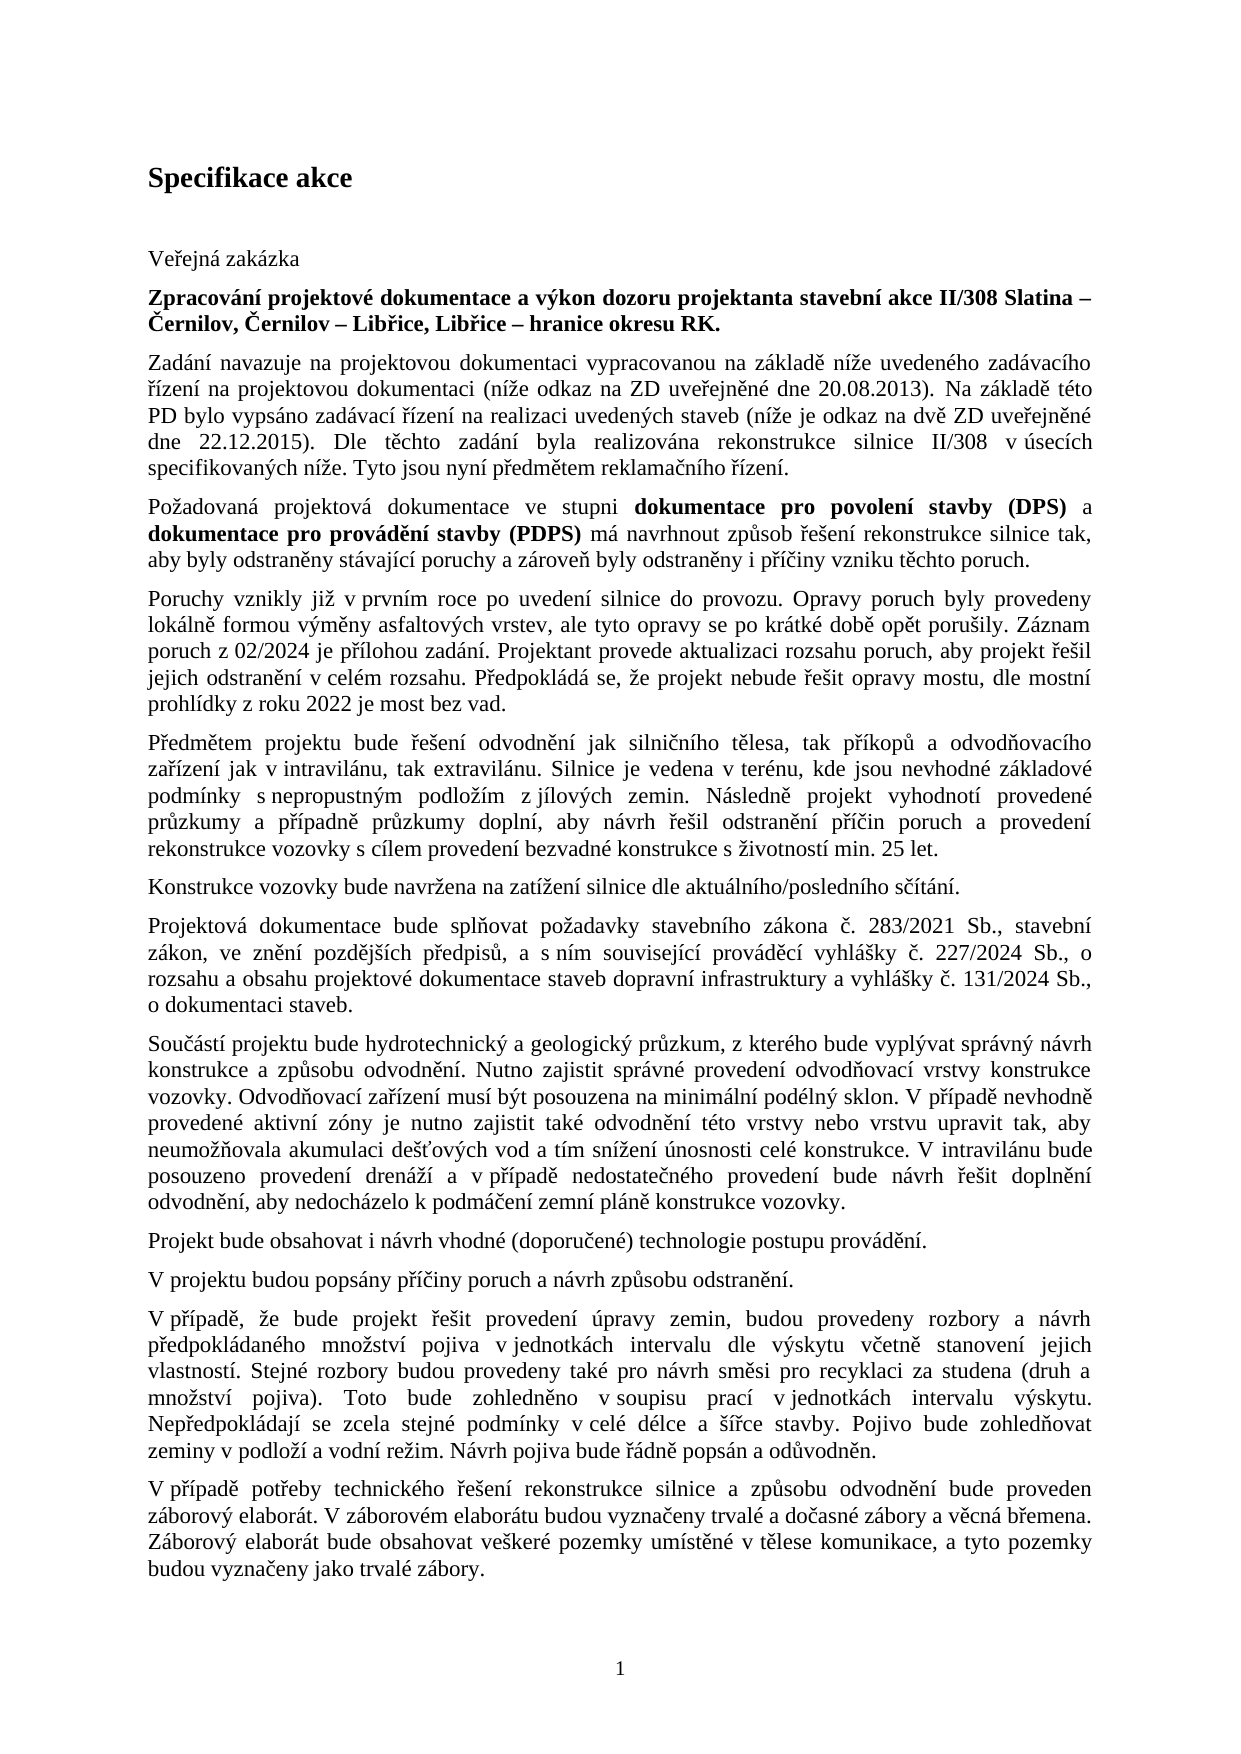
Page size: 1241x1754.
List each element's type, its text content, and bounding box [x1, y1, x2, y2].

text Požadovaná projektová dokumentace ve stupni dokumentace pro povolení stavby (DPS) a dokumentace pro provádění stavby (PDPS) má navrhnout způsob řešení rekonstrukce silnice tak, aby byly odstraněny stávající poruchy a zároveň byly odstraněny i příčiny vzniku těchto poruch. [148, 493, 1093, 572]
text V případě potřeby technického řešení rekonstrukce silnice a způsobu odvodnění bude proveden záborový elaborát. V záborovém elaborátu budou vyznačeny trvalé a dočasné zábory a věcná břemena. Záborový elaborát bude obsahovat veškeré pozemky umístěné v tělese komunikace, a tyto pozemky budou vyznačeny jako trvalé zábory. [148, 1476, 1093, 1581]
text Projekt bude obsahovat i návrh vhodné (doporučené) technologie postupu provádění. [148, 1227, 1093, 1253]
text Součástí projektu bude hydrotechnický a geologický průzkum, z kterého bude vyplývat správný návrh konstrukce a způsobu odvodnění. Nutno zajistit správné provedení odvodňovací vrstvy konstrukce vozovky. Odvodňovací zařízení musí být posouzena na minimální podélný sklon. V případě nevhodně provedené aktivní zóny je nutno zajistit také odvodnění této vrstvy nebo vrstvu upravit tak, aby neumožňovala akumulaci dešťových vod a tím snížení únosnosti celé konstrukce. V intravilánu bude posouzeno provedení drenáží a v případě nedostatečného provedení bude návrh řešit doplnění odvodnění, aby nedocházelo k podmáčení zemní pláně konstrukce vozovky. [148, 1030, 1093, 1215]
text V projektu budou popsány příčiny poruch a návrh způsobu odstranění. [148, 1266, 1093, 1292]
text Projektová dokumentace bude splňovat požadavky stavebního zákona č. 283/2021 Sb., stavební zákon, ve znění pozdějších předpisů, a s ním související prováděcí vyhlášky č. 227/2024 Sb., o rozsahu a obsahu projektové dokumentace staveb dopravní infrastruktury a vyhlášky č. 131/2024 Sb., o dokumentaci staveb. [148, 912, 1093, 1018]
text Zpracování projektové dokumentace a výkon dozoru projektanta stavební akce II/308 Slatina – Černilov, Černilov – Libřice, Libřice – hranice okresu RK. [148, 284, 1093, 337]
text Konstrukce vozovky bude navržena na zatížení silnice dle aktuálního/posledního sčítání. [148, 873, 1093, 900]
text Předmětem projektu bude řešení odvodnění jak silničního tělesa, tak příkopů a odvodňovacího zařízení jak v intravilánu, tak extravilánu. Silnice je vedena v terénu, kde jsou nevhodné základové podmínky s nepropustným podložím z jílových zemin. Následně projekt vyhodnotí provedené průzkumy a případně průzkumy doplní, aby návrh řešil odstranění příčin poruch a provedení rekonstrukce vozovky s cílem provedení bezvadné konstrukce s životností min. 25 let. [148, 729, 1093, 861]
text V případě, že bude projekt řešit provedení úpravy zemin, budou provedeny rozbory a návrh předpokládaného množství pojiva v jednotkách intervalu dle výskytu včetně stanovení jejich vlastností. Stejné rozbory budou provedeny také pro návrh směsi pro recyklaci za studena (druh a množství pojiva). Toto bude zohledněno v soupisu prací v jednotkách intervalu výskytu. Nepředpokládají se zcela stejné podmínky v celé délce a šířce stavby. Pojivo bude zohledňovat zeminy v podloží a vodní režim. Návrh pojiva bude řádně popsán a odůvodněn. [148, 1305, 1093, 1463]
text Poruchy vznikly již v prvním roce po uvedení silnice do provozu. Opravy poruch byly provedeny lokálně formou výměny asfaltových vrstev, ale tyto opravy se po krátké době opět porušily. Záznam poruch z 02/2024 je přílohou zadání. Projektant provede aktualizaci rozsahu poruch, aby projekt řešil jejich odstranění v celém rozsahu. Předpokládá se, že projekt nebude řešit opravy mostu, dle mostní prohlídky z roku 2022 je most bez vad. [148, 585, 1093, 717]
text Zadání navazuje na projektovou dokumentaci vypracovanou na základě níže uvedeného zadávacího řízení na projektovou dokumentaci (níže odkaz na ZD uveřejněné dne 20.08.2013). Na základě této PD bylo vypsáno zadávací řízení na realizaci uvedených staveb (níže je odkaz na dvě ZD uveřejněné dne 22.12.2015). Dle těchto zadání byla realizována rekonstrukce silnice II/308 v úsecích specifikovaných níže. Tyto jsou nyní předmětem reklamačního řízení. [148, 349, 1093, 481]
text Veřejná zakázka [148, 245, 1093, 271]
text Specifikace akce [148, 160, 1093, 194]
